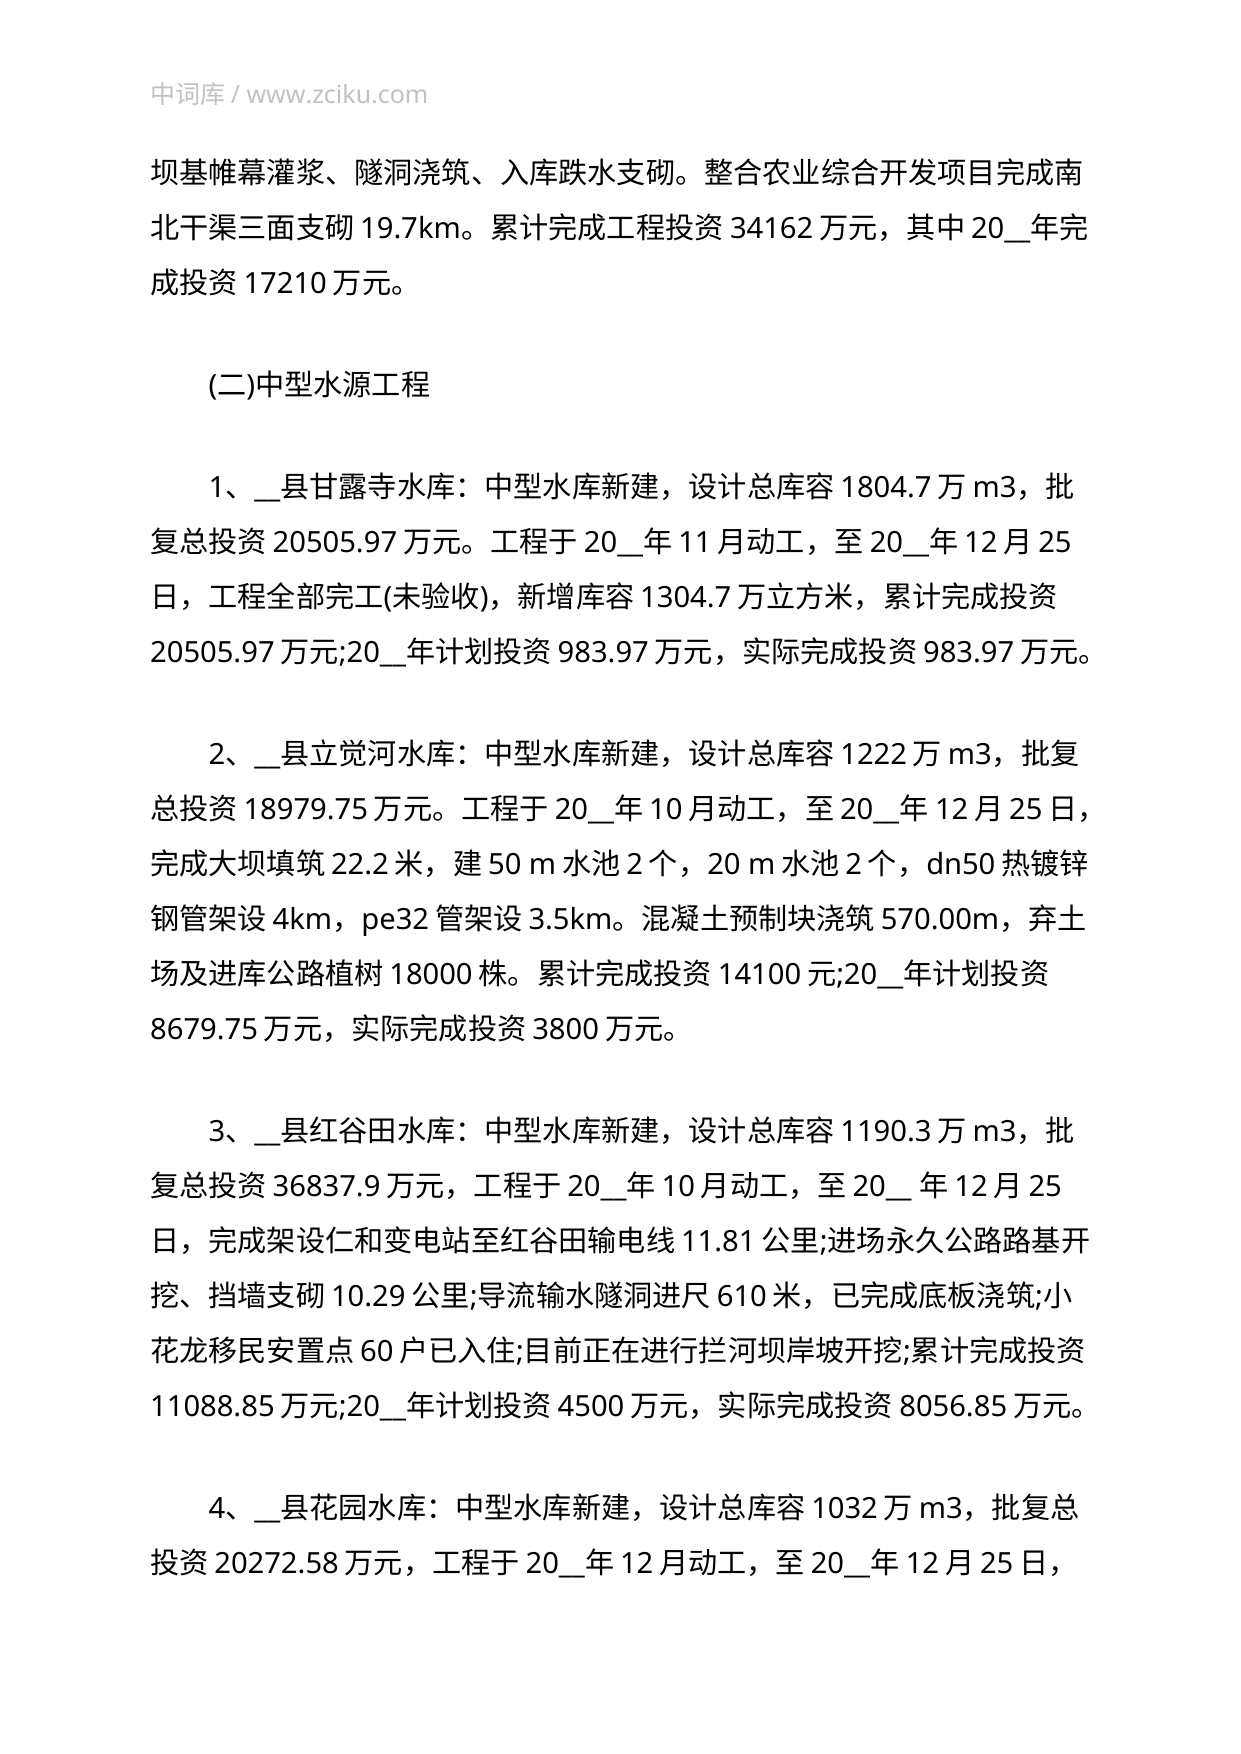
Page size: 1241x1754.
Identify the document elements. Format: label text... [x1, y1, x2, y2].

text 2、__县立觉河水库：中型水库新建，设计总库容1222万m3，批复总投资18979.75万元。工程于20__年10月动工，至20__年 12月25日，完成大坝填筑22.2米，建50 m水池2个，20 m水池2个，dn50热镀锌钢管架设4km，pe32管架设3.5km。混凝土预制块浇筑570.00m，弃土场及进库公路植树18000株。累计完成投资14100元;20__年计划投资8679.75万元，实际完成投资3800万元。 [150, 731, 1090, 1048]
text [150, 1485, 1090, 1582]
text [150, 150, 1090, 302]
text 3、__县红谷田水库：中型水库新建，设计总库容1190.3万m3，批复总投资36837.9万元，工程于20__年10月动工，至20__ 年12月25日，完成架设仁和变电站至红谷田输电线11.81公里;进场永久公路路基开挖、挡墙支砌10.29公里;导流输水隧洞进尺610米，已完成底板浇筑;小花龙移民安置点60户已入住;目前正在进行拦河坝岸坡开挖;累计完成投资11088.85万元;20__年计划投资4500万元，实际完成投资 8056.85万元。 [150, 1108, 1090, 1425]
text (二)中型水源工程 [150, 362, 1090, 404]
text 1、__县甘露寺水库：中型水库新建，设计总库容1804.7万m3，批复总投资20505.97万元。工程于20__年11月动工，至 20__年12月25日，工程全部完工(未验收)，新增库容1304.7万立方米，累计完成投资20505.97万元;20__年计划投资983.97万元，实际完成投资983.97万元。 [150, 464, 1090, 671]
